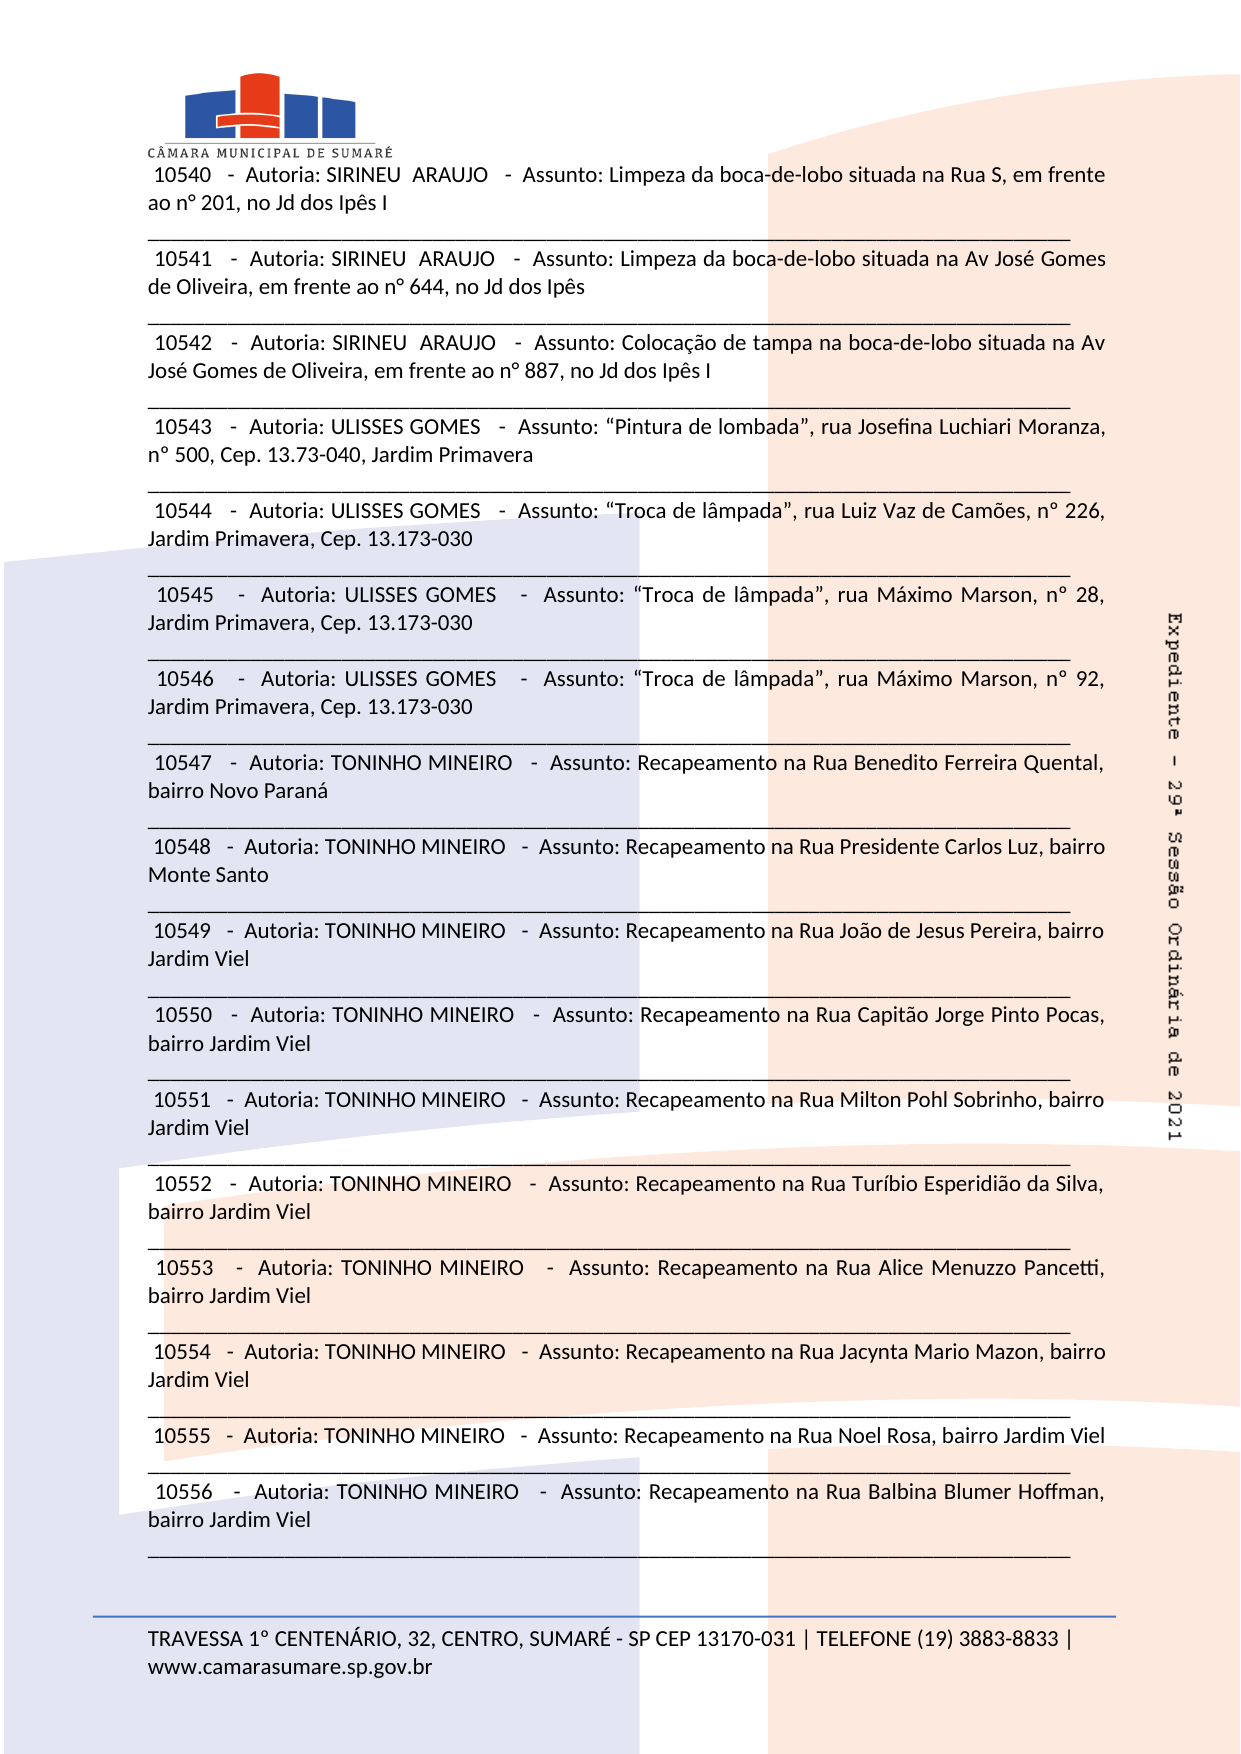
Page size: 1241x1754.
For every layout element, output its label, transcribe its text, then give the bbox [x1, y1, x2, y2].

text _________________________________________________________________________________ [148, 973, 1107, 1001]
text _________________________________________________________________________________ [148, 636, 1107, 664]
text 10542 - Autoria: SIRINEU ARAUJO - Assunto: Colocação de tampa na boca-de-lobo situada na Av José Gomes de Oliveira, em frente ao n° 887, no Jd dos Ipês I [148, 328, 1107, 384]
text _________________________________________________________________________________ [148, 384, 1107, 412]
text _________________________________________________________________________________ [148, 804, 1107, 832]
text 10541 - Autoria: SIRINEU ARAUJO - Assunto: Limpeza da boca-de-lobo situada na Av José Gomes de Oliveira, em frente ao n° 644, no Jd dos Ipês [148, 244, 1107, 300]
picture [1142, 609, 1205, 1145]
text _________________________________________________________________________________ [148, 1225, 1107, 1253]
text 10546 - Autoria: ULISSES GOMES - Assunto: “Troca de lâmpada”, rua Máximo Marson, nº 92, Jardim Primavera, Cep. 13.173-030 [148, 664, 1107, 720]
text 10540 - Autoria: SIRINEU ARAUJO - Assunto: Limpeza da boca-de-lobo situada na Rua S, em frente ao n° 201, no Jd dos Ipês I [148, 160, 1107, 216]
text 10543 - Autoria: ULISSES GOMES - Assunto: “Pintura de lombada”, rua Josefina Luchiari Moranza, nº 500, Cep. 13.73-040, Jardim Primavera [148, 412, 1107, 468]
text _________________________________________________________________________________ [148, 1057, 1107, 1085]
text 10545 - Autoria: ULISSES GOMES - Assunto: “Troca de lâmpada”, rua Máximo Marson, nº 28, Jardim Primavera, Cep. 13.173-030 [148, 580, 1107, 636]
text _________________________________________________________________________________ [148, 888, 1107, 917]
text 10555 - Autoria: TONINHO MINEIRO - Assunto: Recapeamento na Rua Noel Rosa, bairro Jardim Viel [148, 1421, 1107, 1449]
text _________________________________________________________________________________ [148, 1141, 1107, 1169]
text _________________________________________________________________________________ [148, 216, 1107, 244]
text 10547 - Autoria: TONINHO MINEIRO - Assunto: Recapeamento na Rua Benedito Ferreira Quental, bairro Novo Paraná [148, 748, 1107, 804]
text 10549 - Autoria: TONINHO MINEIRO - Assunto: Recapeamento na Rua João de Jesus Pereira, bairro Jardim Viel [148, 917, 1107, 973]
text 10548 - Autoria: TONINHO MINEIRO - Assunto: Recapeamento na Rua Presidente Carlos Luz, bairro Monte Santo [148, 832, 1107, 888]
text 10550 - Autoria: TONINHO MINEIRO - Assunto: Recapeamento na Rua Capitão Jorge Pinto Pocas, bairro Jardim Viel [148, 1001, 1107, 1057]
text 10556 - Autoria: TONINHO MINEIRO - Assunto: Recapeamento na Rua Balbina Blumer Hoffman, bairro Jardim Viel [148, 1477, 1107, 1533]
text _________________________________________________________________________________ [148, 1309, 1107, 1337]
text _________________________________________________________________________________ [148, 1393, 1107, 1421]
text _________________________________________________________________________________ [148, 468, 1107, 496]
text _________________________________________________________________________________ [148, 300, 1107, 328]
text 10552 - Autoria: TONINHO MINEIRO - Assunto: Recapeamento na Rua Turíbio Esperidião da Silva, bairro Jardim Viel [148, 1169, 1107, 1225]
text _________________________________________________________________________________ [148, 552, 1107, 580]
picture [147, 73, 394, 160]
text 10554 - Autoria: TONINHO MINEIRO - Assunto: Recapeamento na Rua Jacynta Mario Mazon, bairro Jardim Viel [148, 1337, 1107, 1393]
text 10544 - Autoria: ULISSES GOMES - Assunto: “Troca de lâmpada”, rua Luiz Vaz de Camões, nº 226, Jardim Primavera, Cep. 13.173-030 [148, 496, 1107, 552]
text _________________________________________________________________________________ [148, 720, 1107, 748]
text 10553 - Autoria: TONINHO MINEIRO - Assunto: Recapeamento na Rua Alice Menuzzo Pancetti, bairro Jardim Viel [148, 1253, 1107, 1309]
text _________________________________________________________________________________ [148, 1449, 1107, 1477]
text _________________________________________________________________________________ [148, 1533, 1107, 1561]
text 10551 - Autoria: TONINHO MINEIRO - Assunto: Recapeamento na Rua Milton Pohl Sobrinho, bairro Jardim Viel [148, 1085, 1107, 1141]
